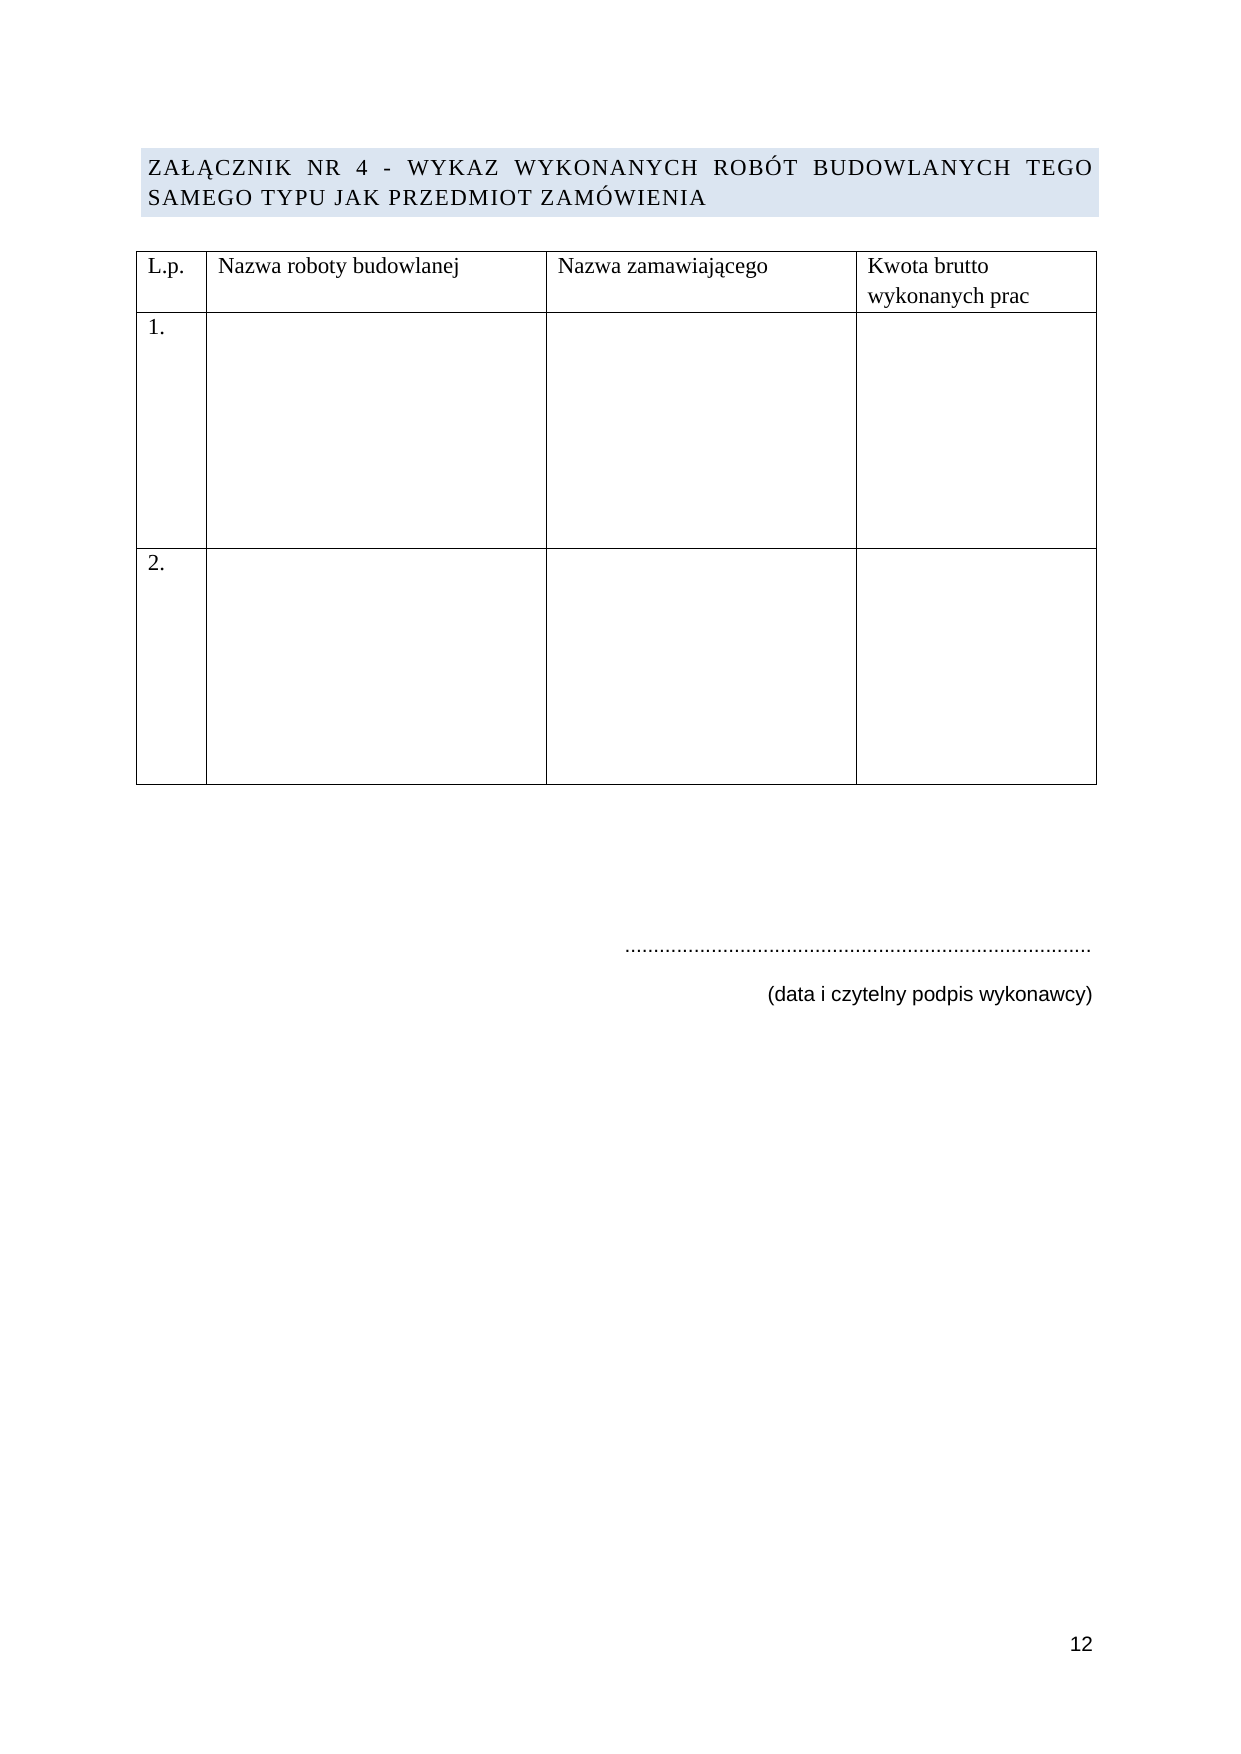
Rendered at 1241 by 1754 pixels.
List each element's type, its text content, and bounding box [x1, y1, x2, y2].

subtitle ZałączniK nr 4 - Wykaz wykonanych robót budowlanych tego samego typu jak przedmiot zamówienia [148, 154, 1093, 210]
table_cell [547, 313, 856, 548]
table_header Kwota brutto wykonanych prac [857, 252, 1096, 312]
table_header L.p. [137, 252, 206, 312]
text ................................................................................. [148, 933, 1093, 957]
table_header Nazwa zamawiającego [547, 252, 856, 312]
table_cell 2. [137, 549, 206, 784]
table_cell [207, 549, 546, 784]
table_header Nazwa roboty budowlanej [207, 252, 546, 312]
text (data i czytelny podpis wykonawcy) [148, 981, 1093, 1005]
table_cell 1. [137, 313, 206, 548]
table_cell [857, 549, 1096, 784]
table_cell [857, 313, 1096, 548]
table_cell [547, 549, 856, 784]
table_cell [207, 313, 546, 548]
